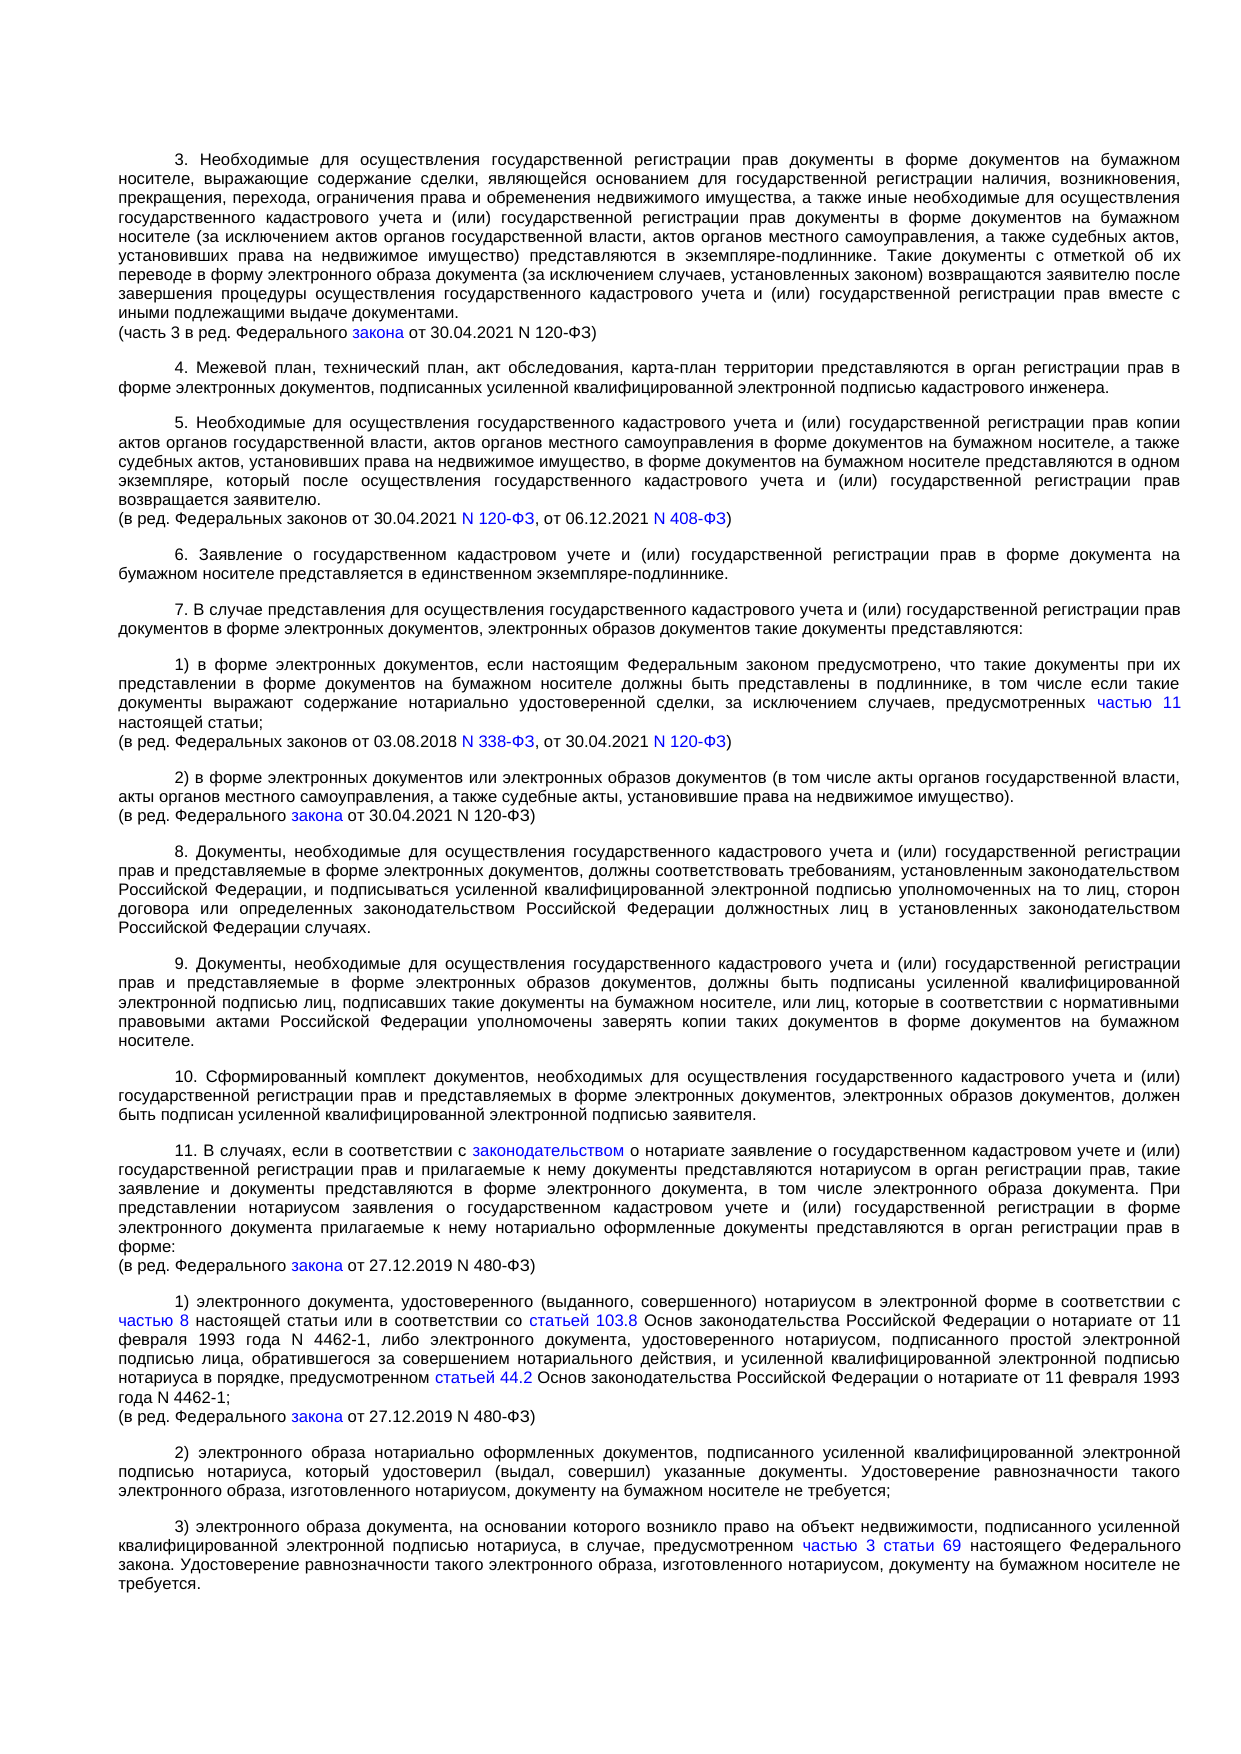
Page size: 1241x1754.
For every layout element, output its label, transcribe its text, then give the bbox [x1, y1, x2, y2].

text (в ред. Федеральных законов от 03.08.2018 N 338-ФЗ, от 30.04.2021 N 120-ФЗ) [118, 732, 1181, 751]
text 1) электронного документа, удостоверенного (выданного, совершенного) нотариусом в электронной форме в соответствии с частью 8 настоящей статьи или в соответствии со статьей 103.8 Основ законодательства Российской Федерации о нотариате от 11 февраля 1993 года N 4462-1, либо электронного документа, удостоверенного нотариусом, подписанного простой электронной подписью лица, обратившегося за совершением нотариального действия, и усиленной квалифицированной электронной подписью нотариуса в порядке, предусмотренном статьей 44.2 Основ законодательства Российской Федерации о нотариате от 11 февраля 1993 года N 4462-1; [118, 1292, 1181, 1407]
text 2) электронного образа нотариально оформленных документов, подписанного усиленной квалифицированной электронной подписью нотариуса, который удостоверил (выдал, совершил) указанные документы. Удостоверение равнозначности такого электронного образа, изготовленного нотариусом, документу на бумажном носителе не требуется; [118, 1442, 1181, 1500]
text 7. В случае представления для осуществления государственного кадастрового учета и (или) государственной регистрации прав документов в форме электронных документов, электронных образов документов такие документы представляются: [118, 600, 1181, 638]
text 6. Заявление о государственном кадастровом учете и (или) государственной регистрации прав в форме документа на бумажном носителе представляется в единственном экземпляре-подлиннике. [118, 545, 1181, 583]
text (в ред. Федерального закона от 30.04.2021 N 120-ФЗ) [118, 806, 1181, 825]
text 10. Сформированный комплект документов, необходимых для осуществления государственного кадастрового учета и (или) государственной регистрации прав и представляемых в форме электронных документов, электронных образов документов, должен быть подписан усиленной квалифицированной электронной подписью заявителя. [118, 1067, 1181, 1124]
text (в ред. Федерального закона от 27.12.2019 N 480-ФЗ) [118, 1407, 1181, 1426]
text (в ред. Федеральных законов от 30.04.2021 N 120-ФЗ, от 06.12.2021 N 408-ФЗ) [118, 509, 1181, 528]
text (часть 3 в ред. Федерального закона от 30.04.2021 N 120-ФЗ) [118, 322, 1181, 342]
text 5. Необходимые для осуществления государственного кадастрового учета и (или) государственной регистрации прав копии актов органов государственной власти, актов органов местного самоуправления в форме документов на бумажном носителе, а также судебных актов, установивших права на недвижимое имущество, в форме документов на бумажном носителе представляются в одном экземпляре, который после осуществления государственного кадастрового учета и (или) государственной регистрации прав возвращается заявителю. [118, 413, 1181, 509]
text 8. Документы, необходимые для осуществления государственного кадастрового учета и (или) государственной регистрации прав и представляемые в форме электронных документов, должны соответствовать требованиям, установленным законодательством Российской Федерации, и подписываться усиленной квалифицированной электронной подписью уполномоченных на то лиц, сторон договора или определенных законодательством Российской Федерации должностных лиц в установленных законодательством Российской Федерации случаях. [118, 842, 1181, 937]
text 4. Межевой план, технический план, акт обследования, карта-план территории представляются в орган регистрации прав в форме электронных документов, подписанных усиленной квалифицированной электронной подписью кадастрового инженера. [118, 358, 1181, 397]
text 1) в форме электронных документов, если настоящим Федеральным законом предусмотрено, что такие документы при их представлении в форме документов на бумажном носителе должны быть представлены в подлиннике, в том числе если такие документы выражают содержание нотариально удостоверенной сделки, за исключением случаев, предусмотренных частью 11 настоящей статьи; [118, 655, 1181, 732]
text 2) в форме электронных документов или электронных образов документов (в том числе акты органов государственной власти, акты органов местного самоуправления, а также судебные акты, установившие права на недвижимое имущество). [118, 767, 1181, 806]
text 9. Документы, необходимые для осуществления государственного кадастрового учета и (или) государственной регистрации прав и представляемые в форме электронных образов документов, должны быть подписаны усиленной квалифицированной электронной подписью лиц, подписавших такие документы на бумажном носителе, или лиц, которые в соответствии с нормативными правовыми актами Российской Федерации уполномочены заверять копии таких документов в форме документов на бумажном носителе. [118, 954, 1181, 1050]
text (в ред. Федерального закона от 27.12.2019 N 480-ФЗ) [118, 1256, 1181, 1275]
text 11. В случаях, если в соответствии с законодательством о нотариате заявление о государственном кадастровом учете и (или) государственной регистрации прав и прилагаемые к нему документы представляются нотариусом в орган регистрации прав, такие заявление и документы представляются в форме электронного документа, в том числе электронного образа документа. При представлении нотариусом заявления о государственном кадастровом учете и (или) государственной регистрации в форме электронного документа прилагаемые к нему нотариально оформленные документы представляются в орган регистрации прав в форме: [118, 1141, 1181, 1256]
text 3. Необходимые для осуществления государственной регистрации прав документы в форме документов на бумажном носителе, выражающие содержание сделки, являющейся основанием для государственной регистрации наличия, возникновения, прекращения, перехода, ограничения права и обременения недвижимого имущества, а также иные необходимые для осуществления государственного кадастрового учета и (или) государственной регистрации прав документы в форме документов на бумажном носителе (за исключением актов органов государственной власти, актов органов местного самоуправления, а также судебных актов, установивших права на недвижимое имущество) представляются в экземпляре-подлиннике. Такие документы с отметкой об их переводе в форму электронного образа документа (за исключением случаев, установленных законом) возвращаются заявителю после завершения процедуры осуществления государственного кадастрового учета и (или) государственной регистрации прав вместе с иными подлежащими выдаче документами. [118, 150, 1181, 322]
text 3) электронного образа документа, на основании которого возникло право на объект недвижимости, подписанного усиленной квалифицированной электронной подписью нотариуса, в случае, предусмотренном частью 3 статьи 69 настоящего Федерального закона. Удостоверение равнозначности такого электронного образа, изготовленного нотариусом, документу на бумажном носителе не требуется. [118, 1517, 1181, 1593]
